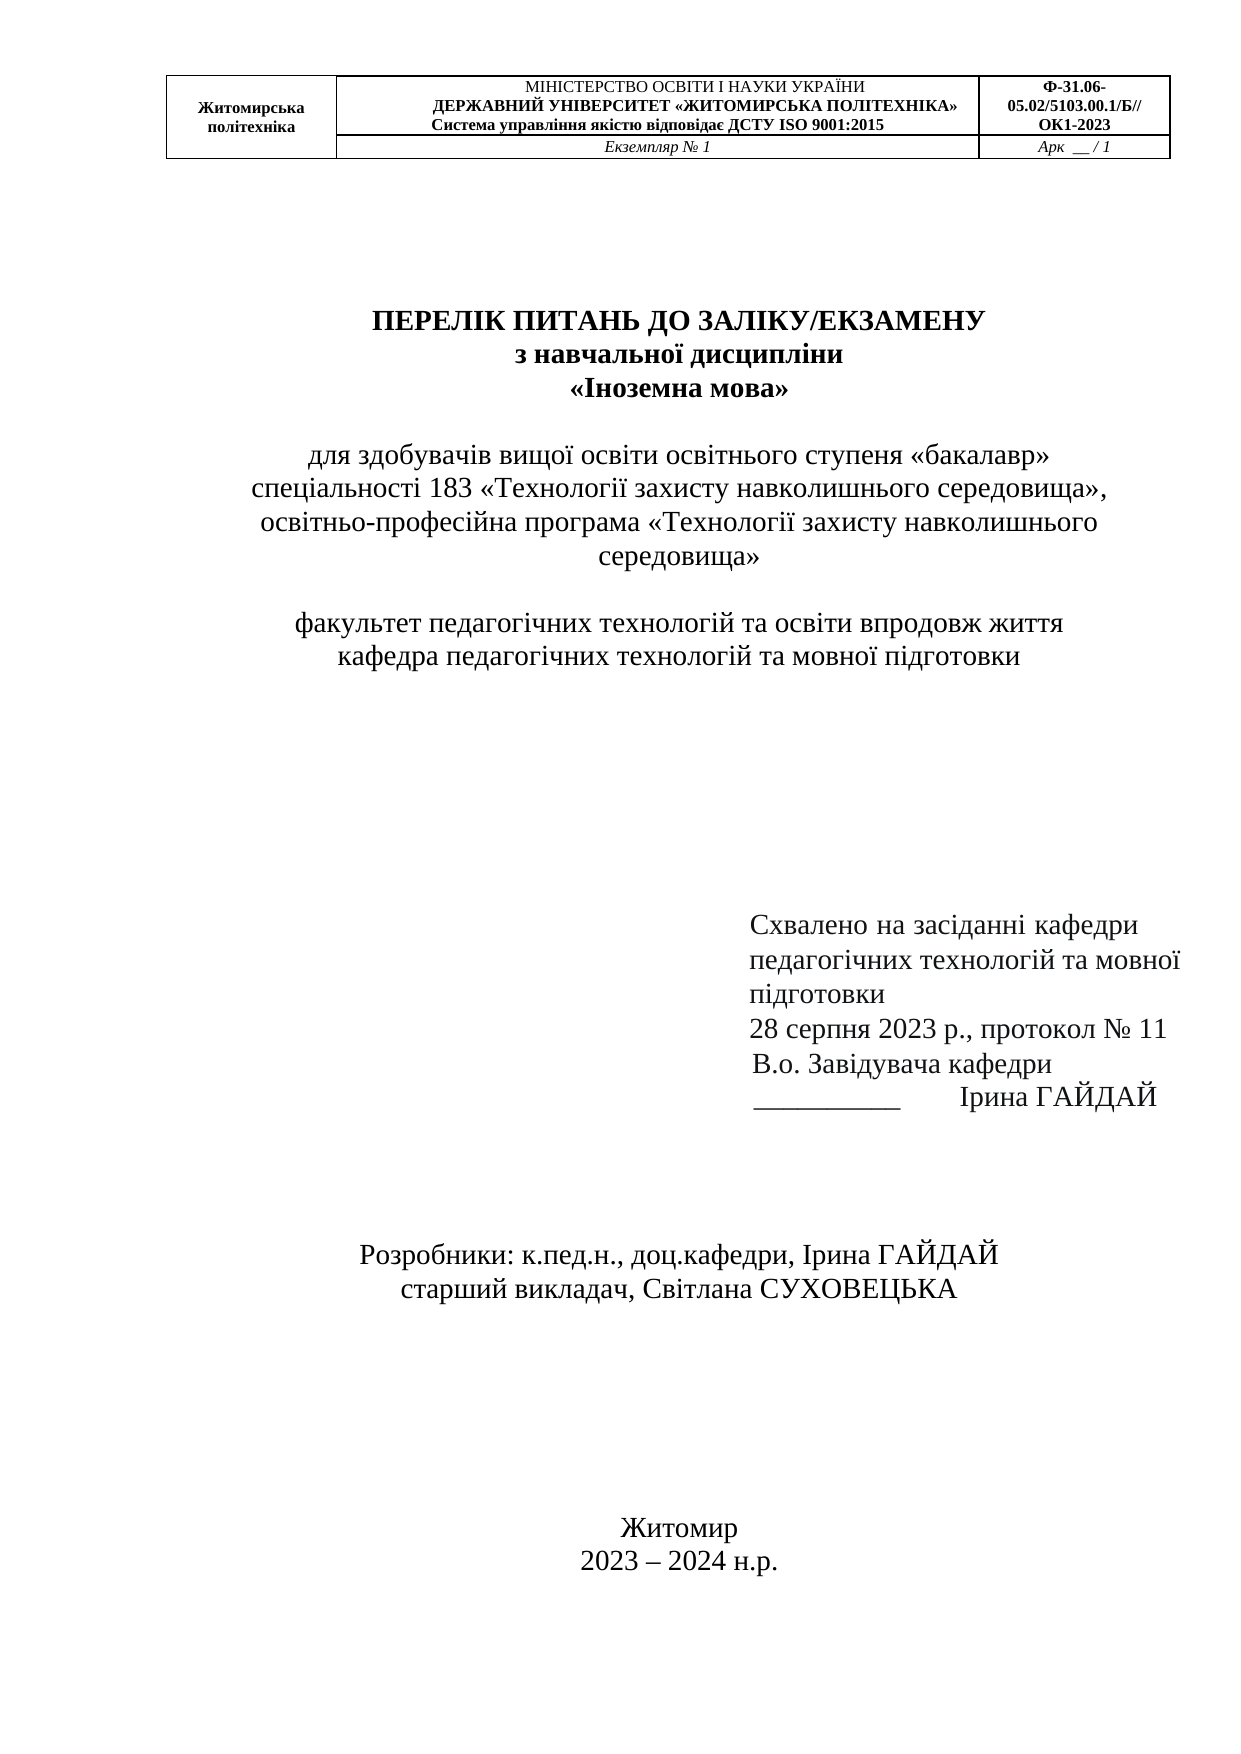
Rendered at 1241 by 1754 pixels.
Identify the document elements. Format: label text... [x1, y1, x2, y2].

text __________ Ірина ГАЙДАЙ [552, 1079, 1181, 1113]
text факультет педагогічних технологій та освіти впродовж життя [177, 605, 1181, 638]
text 28 серпня 2023 р., протокол № 11 [749, 1012, 1181, 1045]
text для здобувачів вищої освіти освітнього ступеня «бакалавр» [177, 437, 1181, 471]
text спеціальності 183 «Технології захисту навколишнього середовища», [177, 471, 1181, 504]
text Розробники: к.пед.н., доц.кафедри, Ірина ГАЙДАЙ [177, 1237, 1181, 1271]
text 2023 – 2024 н.р. [177, 1543, 1181, 1577]
text В.о. Завідувача кафедри [650, 1046, 1181, 1079]
text «Іноземна мова» [177, 370, 1181, 403]
text кафедра педагогічних технологій та мовної підготовки [177, 638, 1181, 672]
text Житомир [177, 1506, 1181, 1543]
text ПЕРЕЛІК ПИТАНЬ ДО ЗАЛІКУ/ЕКЗАМЕНУ [177, 303, 1181, 336]
text з навчальної дисципліни [177, 336, 1181, 370]
text старший викладач, Світлана СУХОВЕЦЬКА [177, 1271, 1181, 1304]
text Схвалено на засіданні кафедри педагогічних технологій та мовної підготовки [749, 907, 1181, 1010]
text освітньо-професійна програма «Технології захисту навколишнього середовища» [177, 504, 1181, 571]
